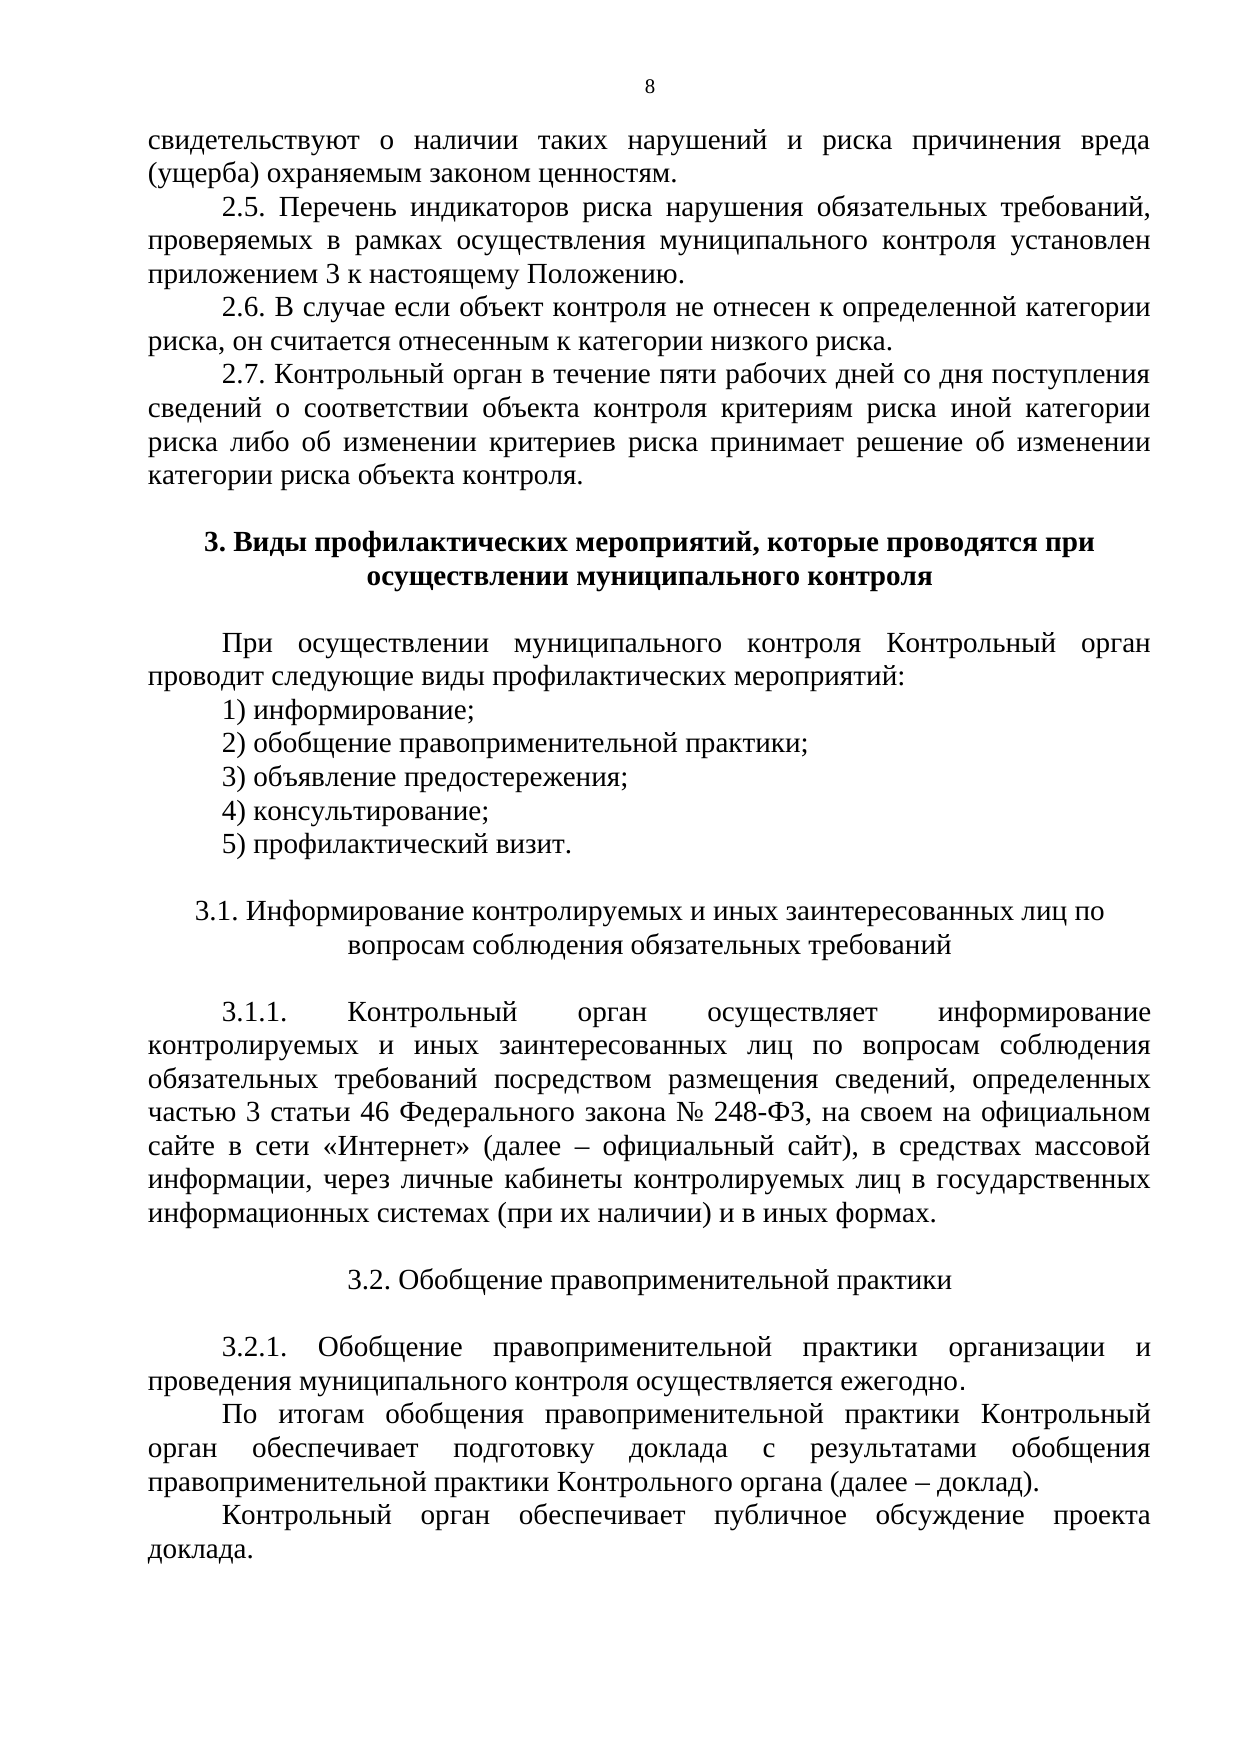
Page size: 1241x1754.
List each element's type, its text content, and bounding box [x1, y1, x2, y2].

text 4) консультирование; [148, 793, 1152, 826]
list 3.2.1. Обобщение правоприменительной практики организации и проведения муниципального контроля осуществляется ежегодно. [148, 1329, 1152, 1397]
text 1) информирование; [148, 692, 1152, 726]
list 2.5. Перечень индикаторов риска нарушения обязательных требований, проверяемых в рамках осуществления муниципального контроля установлен приложением 3 к настоящему Положению. [148, 189, 1152, 289]
list 2.7. Контрольный орган в течение пяти рабочих дней со дня поступления сведений о соответствии объекта контроля критериям риска иной категории риска либо об изменении критериев риска принимает решение об изменении категории риска объекта контроля. [148, 357, 1152, 491]
text 2) обобщение правоприменительной практики; [148, 726, 1152, 759]
text 3.1. Информирование контролируемых и иных заинтересованных лиц по вопросам соблюдения обязательных требований [148, 893, 1152, 960]
text 3. Виды профилактических мероприятий, которые проводятся при осуществлении муниципального контроля [148, 524, 1152, 591]
text 3.2. Обобщение правоприменительной практики [148, 1262, 1152, 1296]
text 3) объявление предостережения; [148, 759, 1152, 793]
text По итогам обобщения правоприменительной практики Контрольный орган обеспечивает подготовку доклада с результатами обобщения правоприменительной практики Контрольного органа (далее – доклад). [148, 1397, 1152, 1497]
list 3.1.1. Контрольный орган осуществляет информирование контролируемых и иных заинтересованных лиц по вопросам соблюдения обязательных требований посредством размещения сведений, определенных частью 3 статьи 46 Федерального закона № 248-ФЗ, на своем на официальном сайте в сети «Интернет» (далее – официальный сайт), в средствах массовой информации, через личные кабинеты контролируемых лиц в государственных информационных системах (при их наличии) и в иных формах. [148, 994, 1152, 1229]
list 2.6. В случае если объект контроля не отнесен к определенной категории риска, он считается отнесенным к категории низкого риска. [148, 289, 1152, 357]
list При осуществлении муниципального контроля Контрольный орган проводит следующие виды профилактических мероприятий: [148, 625, 1152, 692]
text 5) профилактический визит. [148, 826, 1152, 860]
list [148, 122, 1152, 189]
text Контрольный орган обеспечивает публичное обсуждение проекта доклада. [148, 1497, 1152, 1564]
